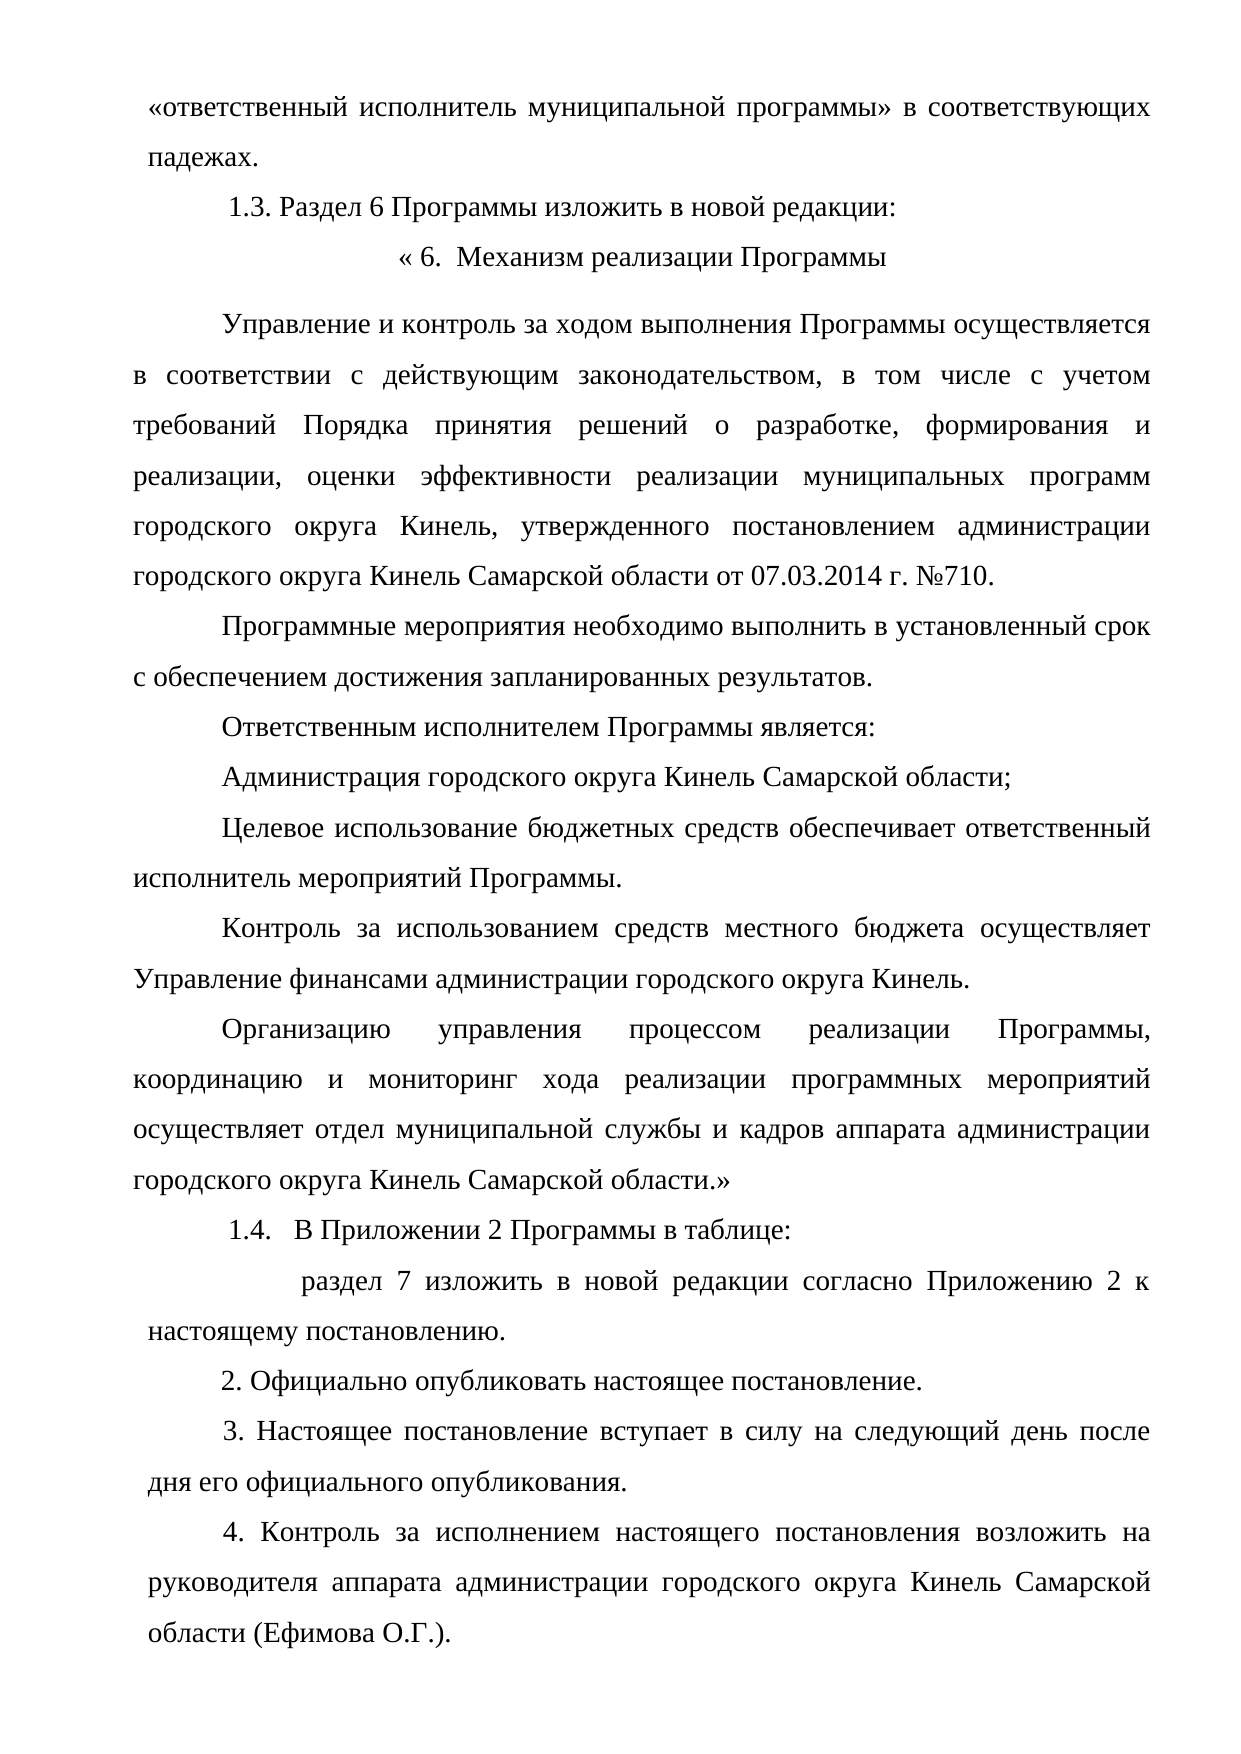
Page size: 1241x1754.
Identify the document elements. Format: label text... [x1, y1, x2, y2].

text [148, 89, 1152, 172]
text 2. Официально опубликовать настоящее постановление. [148, 1363, 1152, 1397]
list Администрация городского округа Кинель Самарской области; [133, 759, 1152, 793]
text « 6. Механизм реализации Программы [133, 239, 1152, 273]
text раздел 7 изложить в новой редакции согласно Приложению 2 к настоящему постановлению. [148, 1263, 1152, 1346]
list Контроль за использованием средств местного бюджета осуществляет Управление финансами администрации городского округа Кинель. [133, 910, 1152, 994]
text 1.3. Раздел 6 Программы изложить в новой редакции: [148, 189, 1152, 223]
list Целевое использование бюджетных средств обеспечивает ответственный исполнитель мероприятий Программы. [133, 810, 1152, 894]
list Управление и контроль за ходом выполнения Программы осуществляется в соответствии с действующим законодательством, в том числе с учетом требований Порядка принятия решений о разработке, формирования и реализации, оценки эффективности реализации муниципальных программ городского округа Кинель, утвержденного постановлением администрации городского округа Кинель Самарской области от 07.03.2014 г. №710. [133, 307, 1152, 592]
list Программные мероприятия необходимо выполнить в установленный срок с обеспечением достижения запланированных результатов. [133, 608, 1152, 692]
list Ответственным исполнителем Программы является: [133, 709, 1152, 743]
list Организацию управления процессом реализации Программы, координацию и мониторинг хода реализации программных мероприятий осуществляет отдел муниципальной службы и кадров аппарата администрации городского округа Кинель Самарской области.» [133, 1011, 1152, 1196]
text 3. Настоящее постановление вступает в силу на следующий день после дня его официального опубликования. [148, 1413, 1152, 1497]
text 4. Контроль за исполнением настоящего постановления возложить на руководителя аппарата администрации городского округа Кинель Самарской области (Ефимова О.Г.). [148, 1514, 1152, 1648]
text 1.4. В Приложении 2 Программы в таблице: [148, 1212, 1152, 1246]
